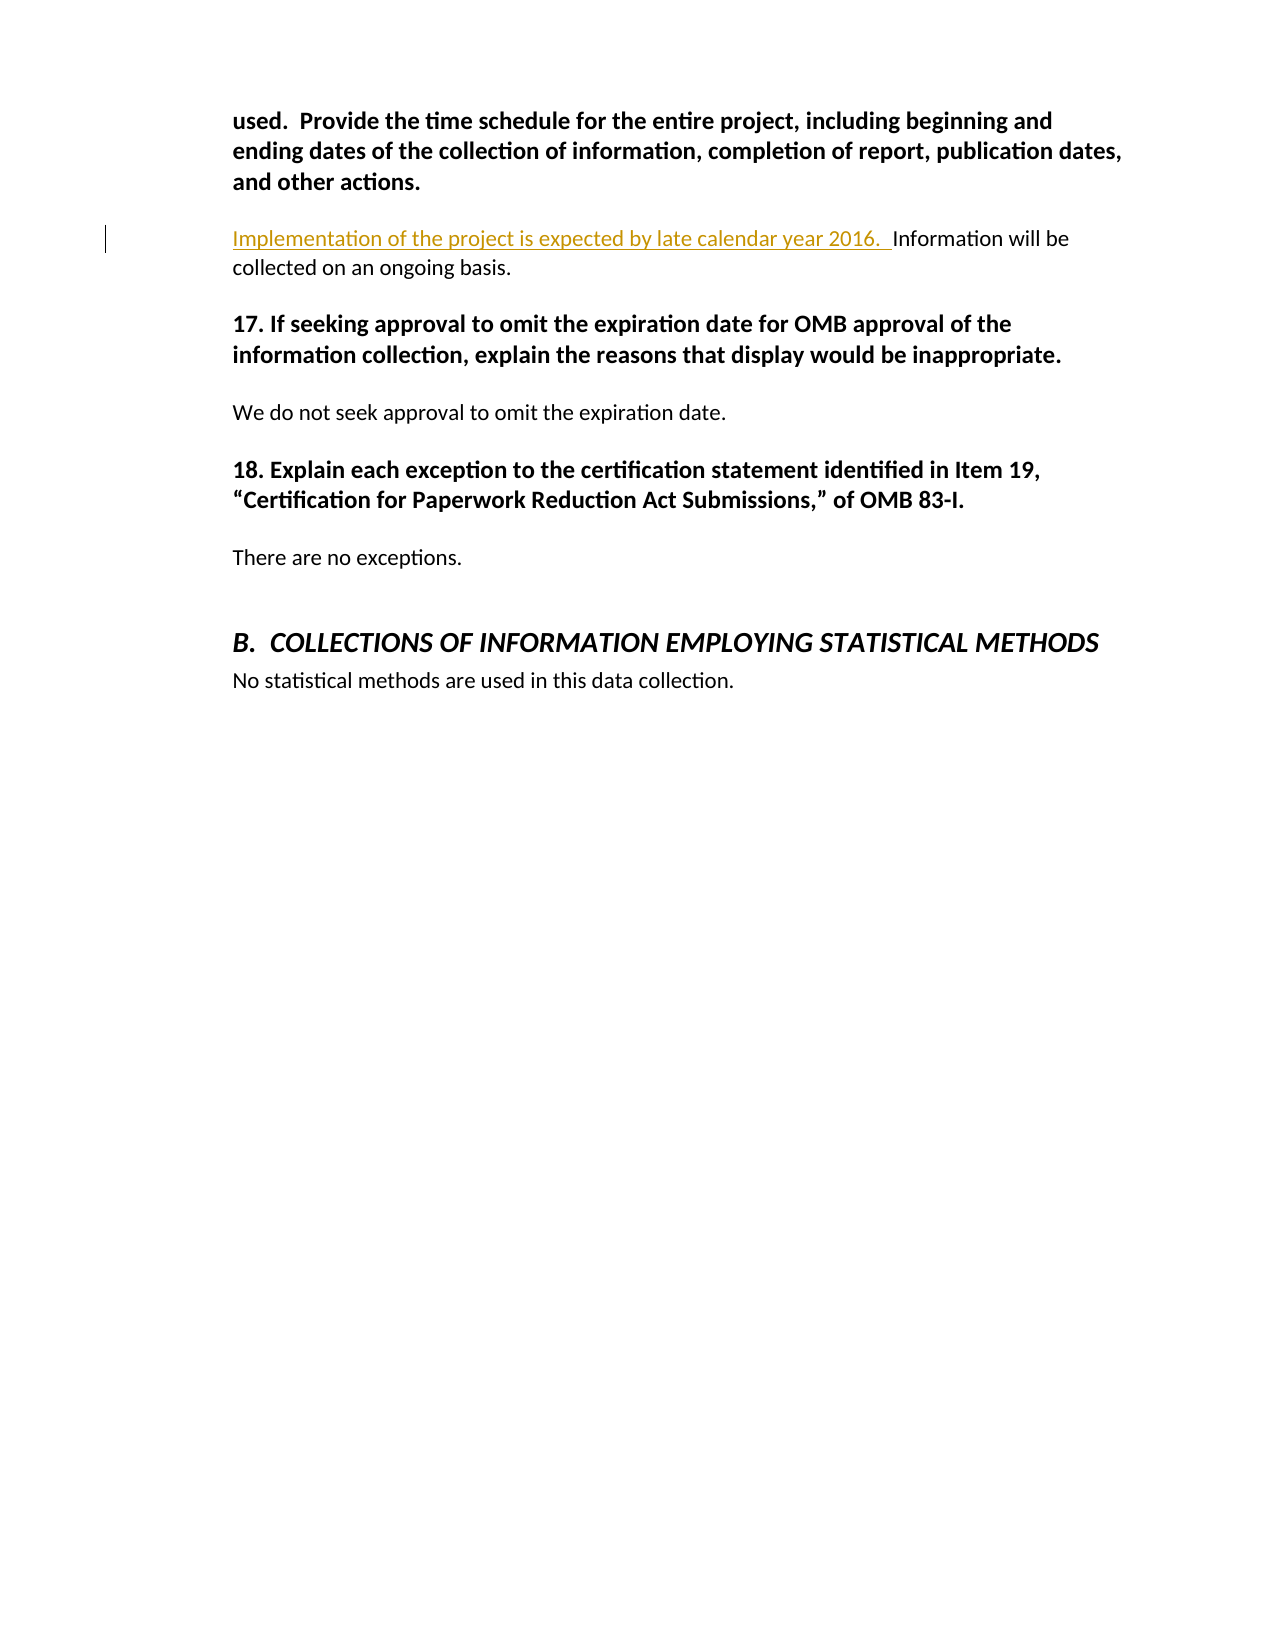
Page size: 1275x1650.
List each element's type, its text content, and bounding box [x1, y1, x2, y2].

text No statistical methods are used in this data collection. [232, 666, 1125, 694]
text Information will be collected on an ongoing basis. [232, 224, 1125, 281]
text 17. If seeking approval to omit the expiration date for OMB approval of the information collection, explain the reasons that display would be inappropriate. [232, 309, 1125, 370]
text There are no exceptions. [157, 543, 1125, 571]
text We do not seek approval to omit the expiration date. [195, 398, 1125, 426]
subtitle B. COLLECTIONS OF INFORMATION EMPLOYING STATISTICAL METHODS [232, 624, 1125, 659]
text 18. Explain each exception to the certification statement identified in Item 19, “Certification for Paperwork Reduction Act Submissions,” of OMB 83-I. [232, 454, 1125, 515]
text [232, 105, 1125, 197]
